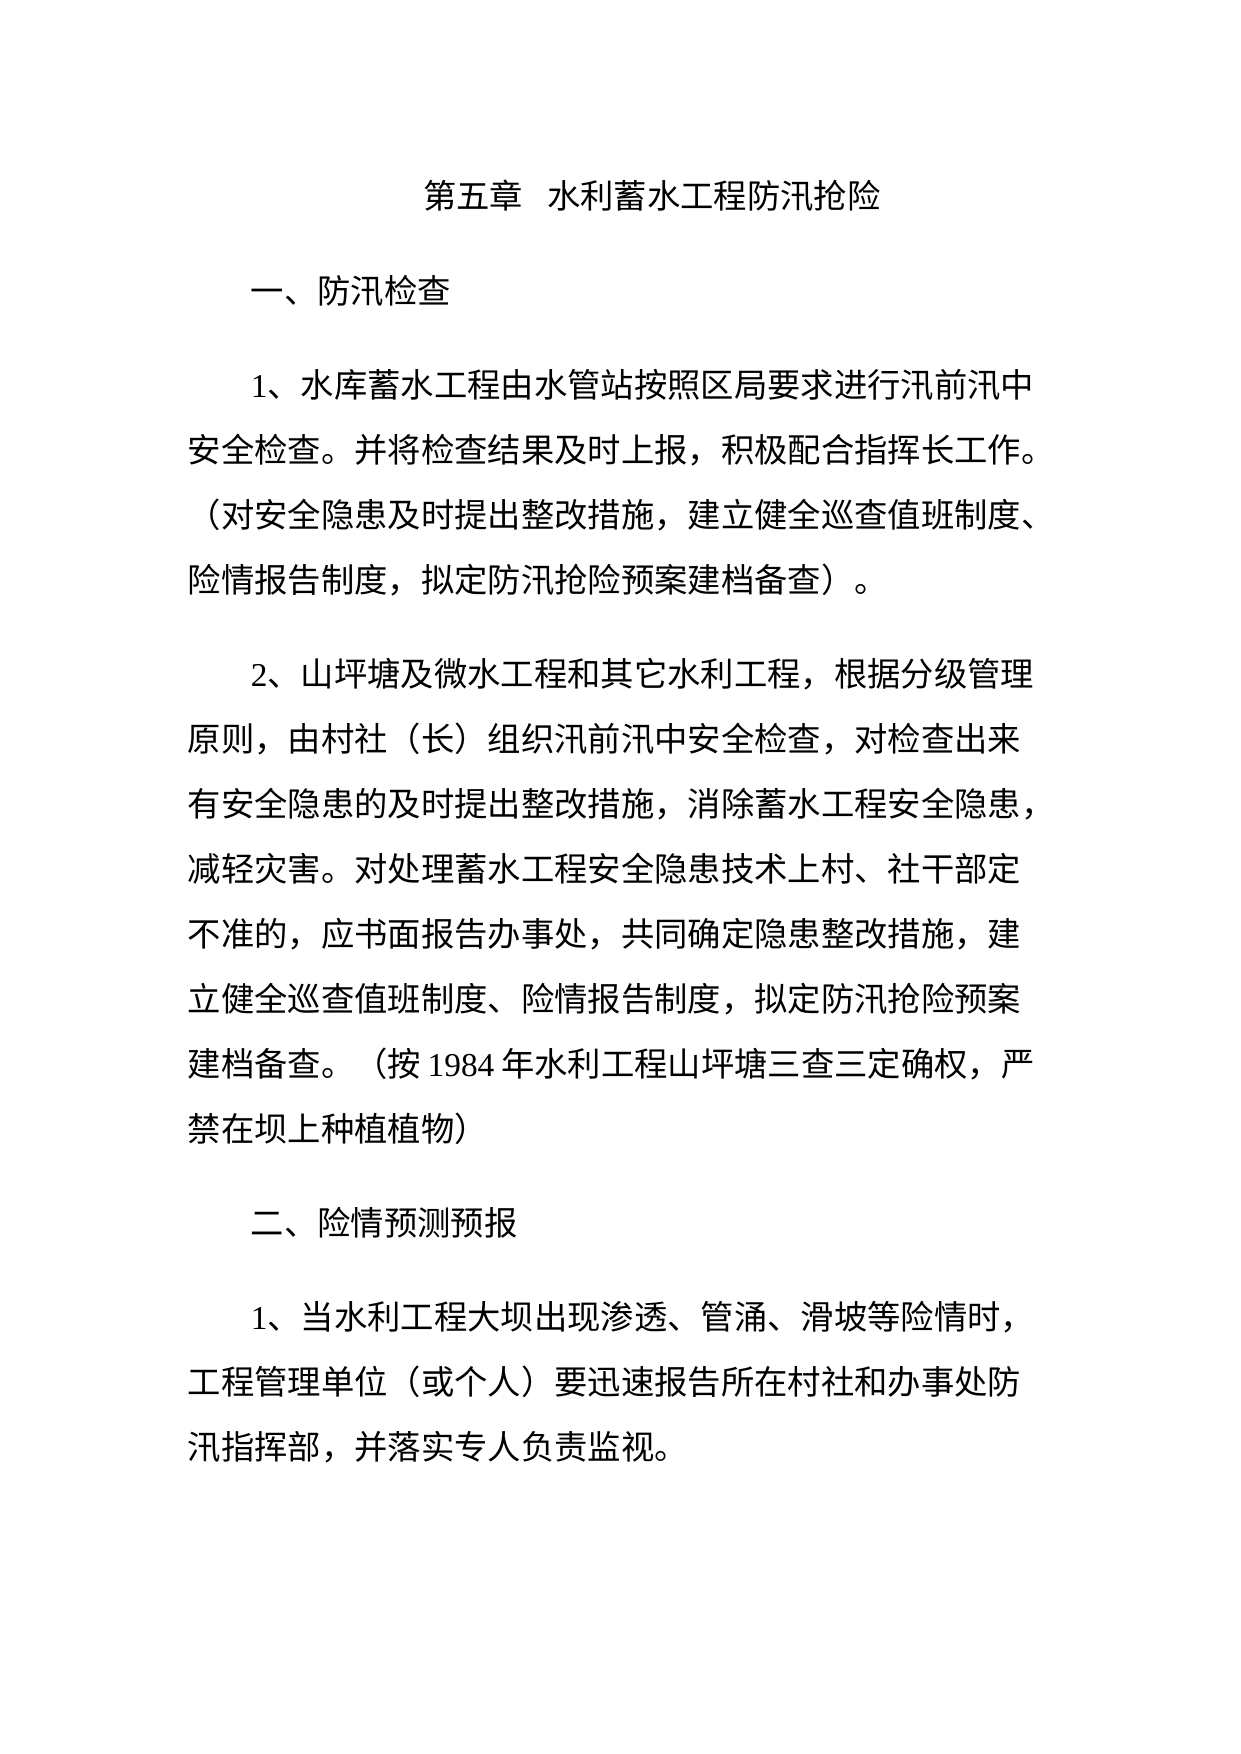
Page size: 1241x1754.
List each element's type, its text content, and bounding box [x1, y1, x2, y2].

text 第五章 水利蓄水工程防汛抢险 [187, 162, 1053, 227]
text 2、山坪塘及微水工程和其它水利工程，根据分级管理原则，由村社（长）组织汛前汛中安全检查，对检查出来有安全隐患的及时提出整改措施，消除蓄水工程安全隐患，减轻灾害。对处理蓄水工程安全隐患技术上村、社干部定不准的，应书面报告办事处，共同确定隐患整改措施，建立健全巡查值班制度、险情报告制度，拟定防汛抢险预案建档备查。（按1984年水利工程山坪塘三查三定确权，严禁在坝上种植植物） [187, 639, 1053, 1159]
text 1、水库蓄水工程由水管站按照区局要求进行汛前汛中安全检查。并将检查结果及时上报，积极配合指挥长工作。（对安全隐患及时提出整改措施，建立健全巡查值班制度、险情报告制度，拟定防汛抢险预案建档备查）。 [187, 350, 1053, 610]
text 二、险情预测预报 [187, 1189, 1053, 1254]
text 一、防汛检查 [187, 256, 1053, 321]
text 1、当水利工程大坝出现渗透、管涌、滑坡等险情时，工程管理单位（或个人）要迅速报告所在村社和办事处防汛指挥部，并落实专人负责监视。 [187, 1283, 1053, 1478]
